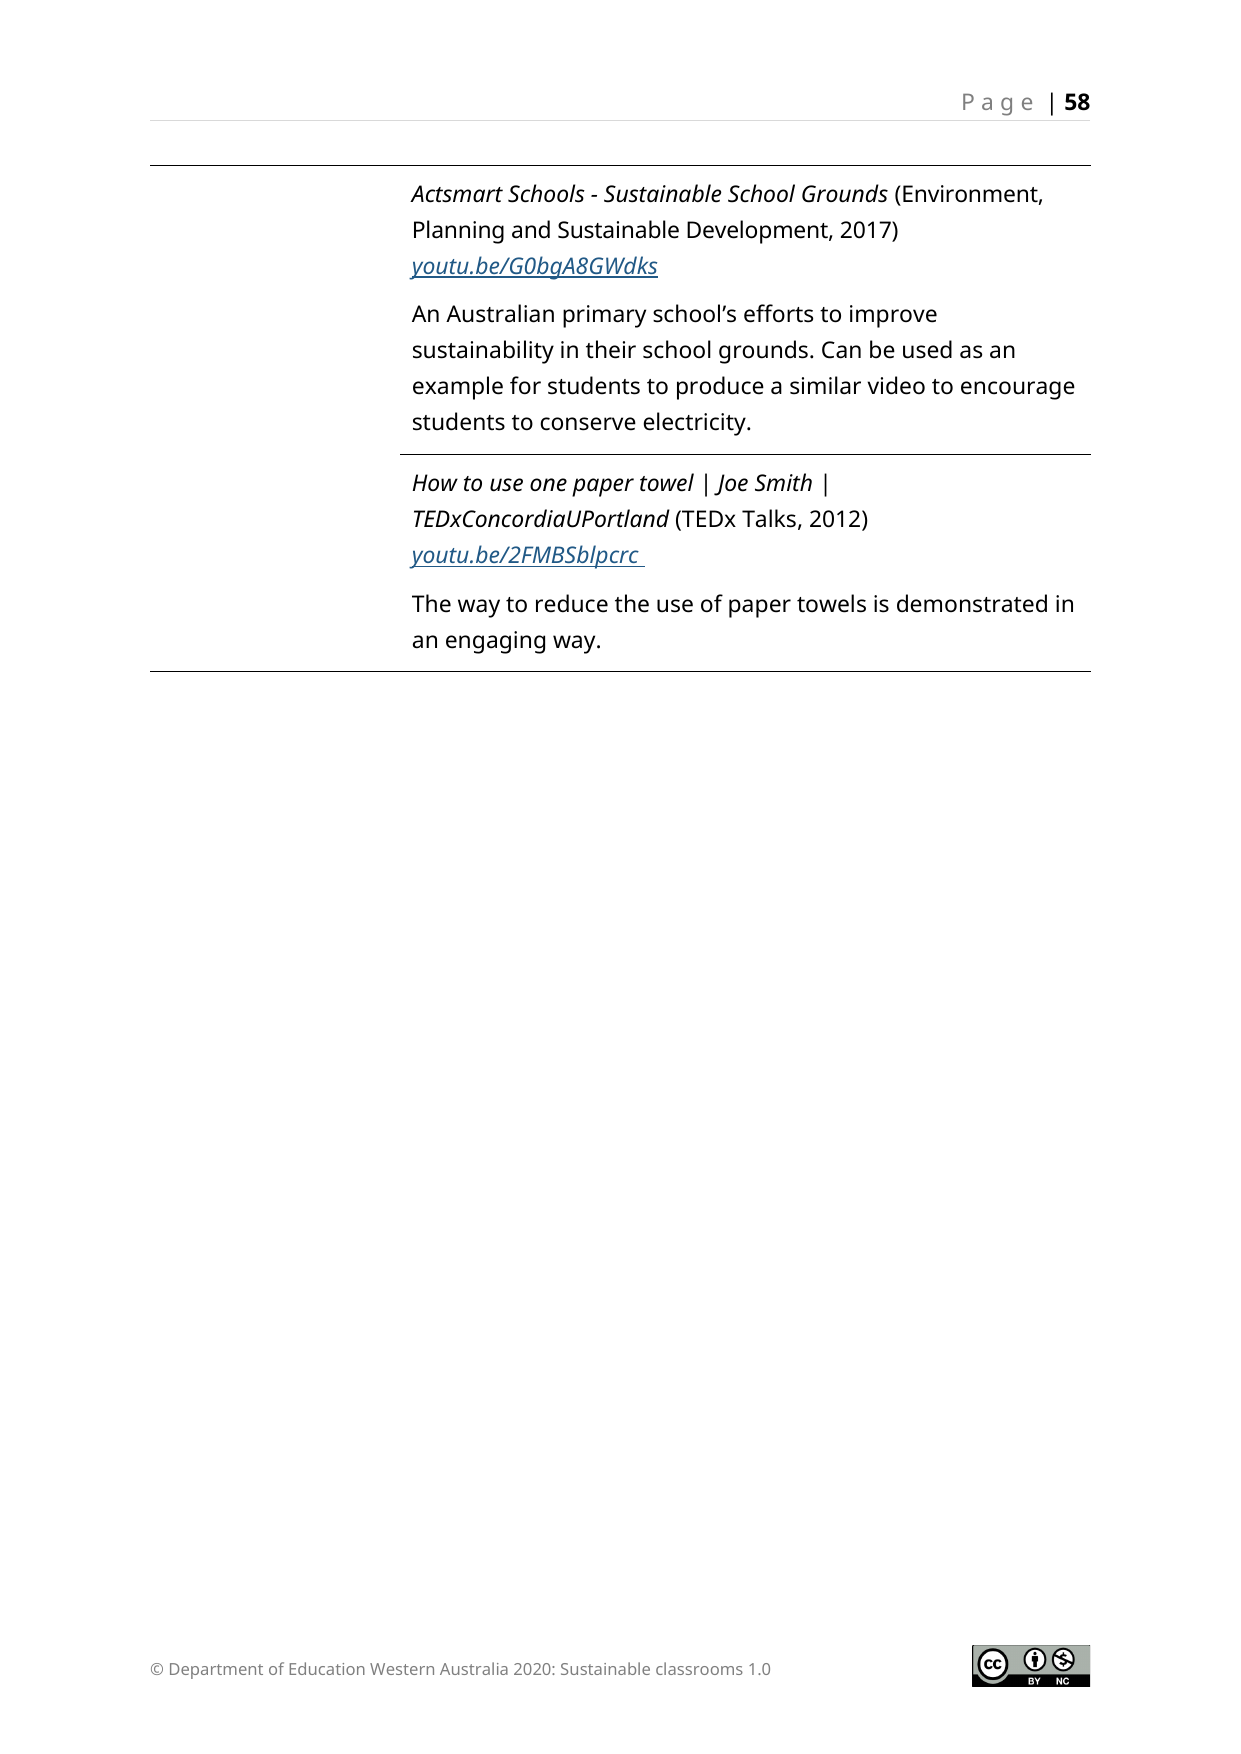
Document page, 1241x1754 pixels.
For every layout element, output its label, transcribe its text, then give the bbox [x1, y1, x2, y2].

picture [972, 1645, 1091, 1687]
table_cell How to use one paper towel | Joe Smith | TEDxConcordiaUPortland (TEDx Talks, 2012) youtu.be/2FMBSblpcrc The way to reduce the use of paper towels is demonstrated in an engaging way. [400, 455, 1091, 671]
table_cell Actsmart Schools - Sustainable School Grounds (Environment, Planning and Sustainable Development, 2017) youtu.be/G0bgA8GWdks An Australian primary school’s efforts to improve sustainability in their school grounds. Can be used as an example for students to produce a similar video to encourage students to conserve electricity. [400, 166, 1091, 454]
